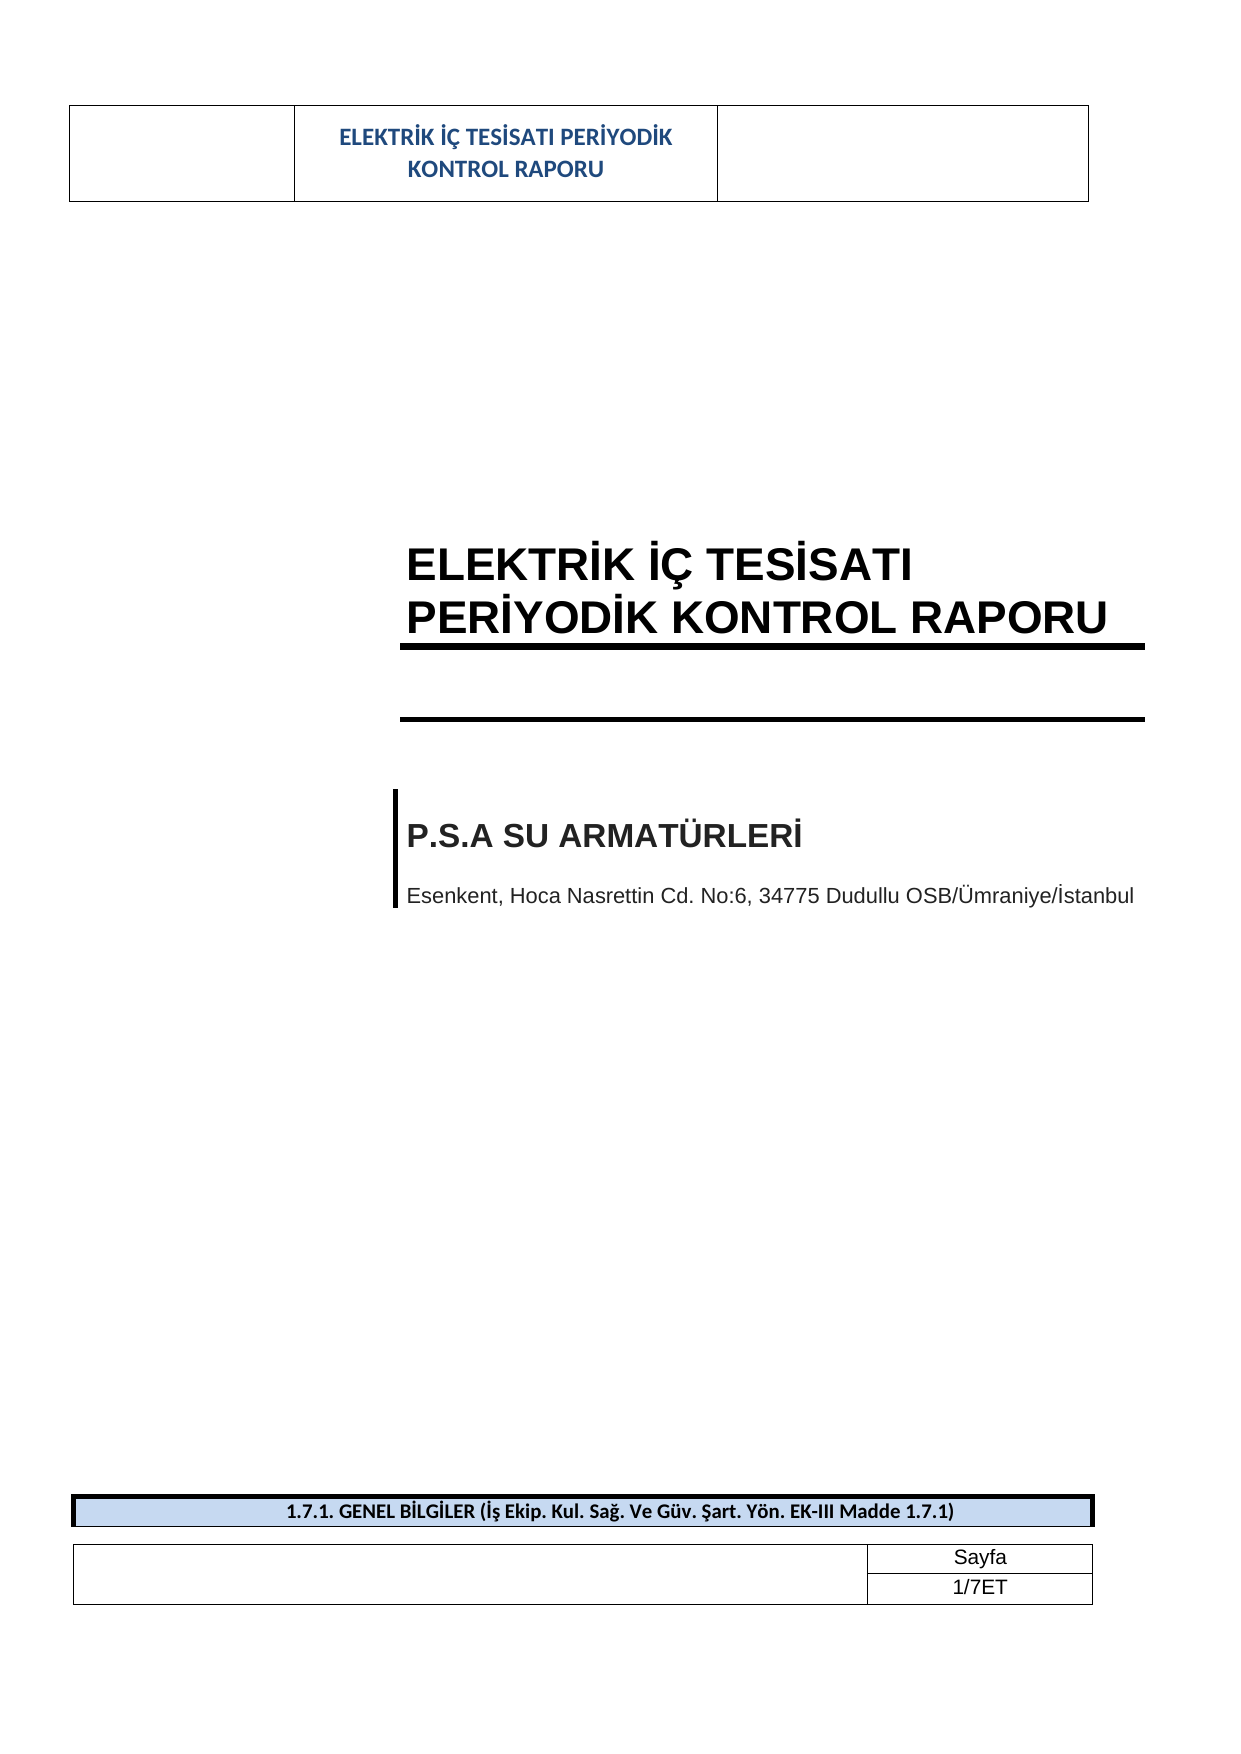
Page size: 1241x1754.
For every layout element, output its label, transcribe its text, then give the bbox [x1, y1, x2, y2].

table_cell P.S.A SU ARMATÜRLERİ [398, 789, 1240, 854]
table_header ELEKTRİK İÇ TESİSATI PERİYODİK KONTROL RAPORU [395, 538, 1145, 643]
table_header 1.7.1. GENEL BİLGİLER (İş Ekip. Kul. Sağ. Ve Güv. Şart. Yön. EK-III Madde 1.7.1) [76, 1499, 1090, 1526]
table_cell Esenkent, Hoca Nasrettin Cd. No:6, 34775 Dudullu OSB/Ümraniye/İstanbul [398, 854, 1240, 908]
table_cell [395, 717, 1145, 789]
table_cell [395, 643, 1145, 717]
